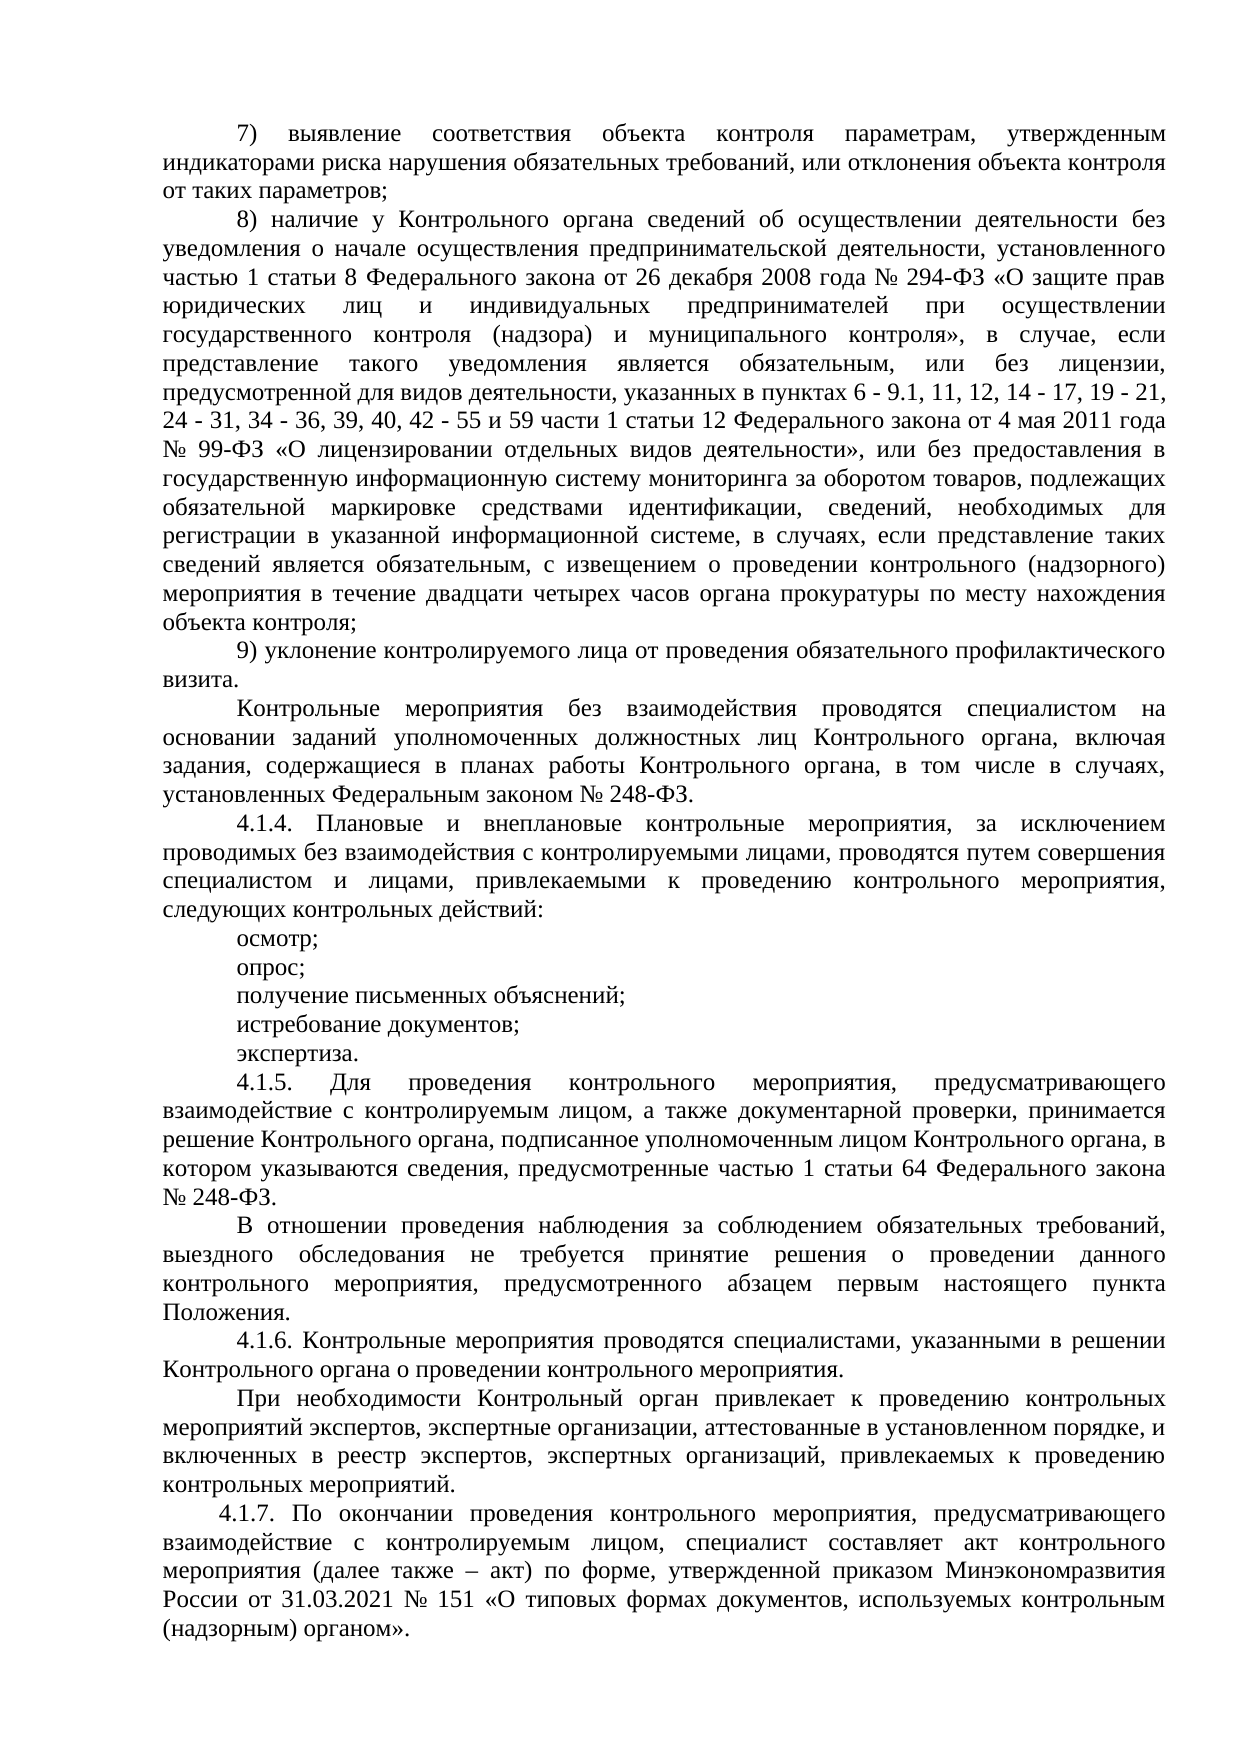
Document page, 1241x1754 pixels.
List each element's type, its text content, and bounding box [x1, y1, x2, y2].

text 4.1.6. Контрольные мероприятия проводятся специалистами, указанными в решении Контрольного органа о проведении контрольного мероприятия. [162, 1326, 1167, 1383]
text 4.1.5. Для проведения контрольного мероприятия, предусматривающего взаимодействие с контролируемым лицом, а также документарной проверки, принимается решение Контрольного органа, подписанное уполномоченным лицом Контрольного органа, в котором указываются сведения, предусмотренные частью 1 статьи 64 Федерального закона № 248-ФЗ. [162, 1067, 1167, 1211]
text экспертиза. [162, 1038, 1167, 1067]
text 4.1.4. Плановые и внеплановые контрольные мероприятия, за исключением проводимых без взаимодействия с контролируемыми лицами, проводятся путем совершения специалистом и лицами, привлекаемыми к проведению контрольного мероприятия, следующих контрольных действий: [162, 808, 1167, 923]
text опрос; [162, 952, 1167, 981]
text истребование документов; [162, 1009, 1167, 1038]
text осмотр; [162, 923, 1167, 952]
text Контрольные мероприятия без взаимодействия проводятся специалистом на основании заданий уполномоченных должностных лиц Контрольного органа, включая задания, содержащиеся в планах работы Контрольного органа, в том числе в случаях, установленных Федеральным законом № 248-ФЗ. [162, 693, 1167, 808]
text получение письменных объяснений; [162, 981, 1167, 1009]
text При необходимости Контрольный орган привлекает к проведению контрольных мероприятий экспертов, экспертные организации, аттестованные в установленном порядке, и включенных в реестр экспертов, экспертных организаций, привлекаемых к проведению контрольных мероприятий. [162, 1383, 1167, 1498]
text 9) уклонение контролируемого лица от проведения обязательного профилактического визита. [162, 636, 1167, 693]
text 4.1.7. По окончании проведения контрольного мероприятия, предусматривающего взаимодействие с контролируемым лицом, специалист составляет акт контрольного мероприятия (далее также – акт) по форме, утвержденной приказом Минэкономразвития России от 31.03.2021 № 151 «О типовых формах документов, используемых контрольным (надзорным) органом». [162, 1498, 1167, 1642]
text В отношении проведения наблюдения за соблюдением обязательных требований, выездного обследования не требуется принятие решения о проведении данного контрольного мероприятия, предусмотренного абзацем первым настоящего пункта Положения. [162, 1211, 1167, 1326]
text 7) выявление соответствия объекта контроля параметрам, утвержденным индикаторами риска нарушения обязательных требований, или отклонения объекта контроля от таких параметров; [162, 118, 1167, 204]
text 8) наличие у Контрольного органа сведений об осуществлении деятельности без уведомления о начале осуществления предпринимательской деятельности, установленного частью 1 статьи 8 Федерального закона от 26 декабря 2008 года № 294-ФЗ «О защите прав юридических лиц и индивидуальных предпринимателей при осуществлении государственного контроля (надзора) и муниципального контроля», в случае, если представление такого уведомления является обязательным, или без лицензии, предусмотренной для видов деятельности, указанных в пунктах 6 - 9.1, 11, 12, 14 - 17, 19 - 21, 24 - 31, 34 - 36, 39, 40, 42 - 55 и 59 части 1 статьи 12 Федерального закона от 4 мая 2011 года № 99-ФЗ «О лицензировании отдельных видов деятельности», или без предоставления в государственную информационную систему мониторинга за оборотом товаров, подлежащих обязательной маркировке средствами идентификации, сведений, необходимых для регистрации в указанной информационной системе, в случаях, если представление таких сведений является обязательным, с извещением о проведении контрольного (надзорного) мероприятия в течение двадцати четырех часов органа прокуратуры по месту нахождения объекта контроля; [162, 204, 1167, 636]
